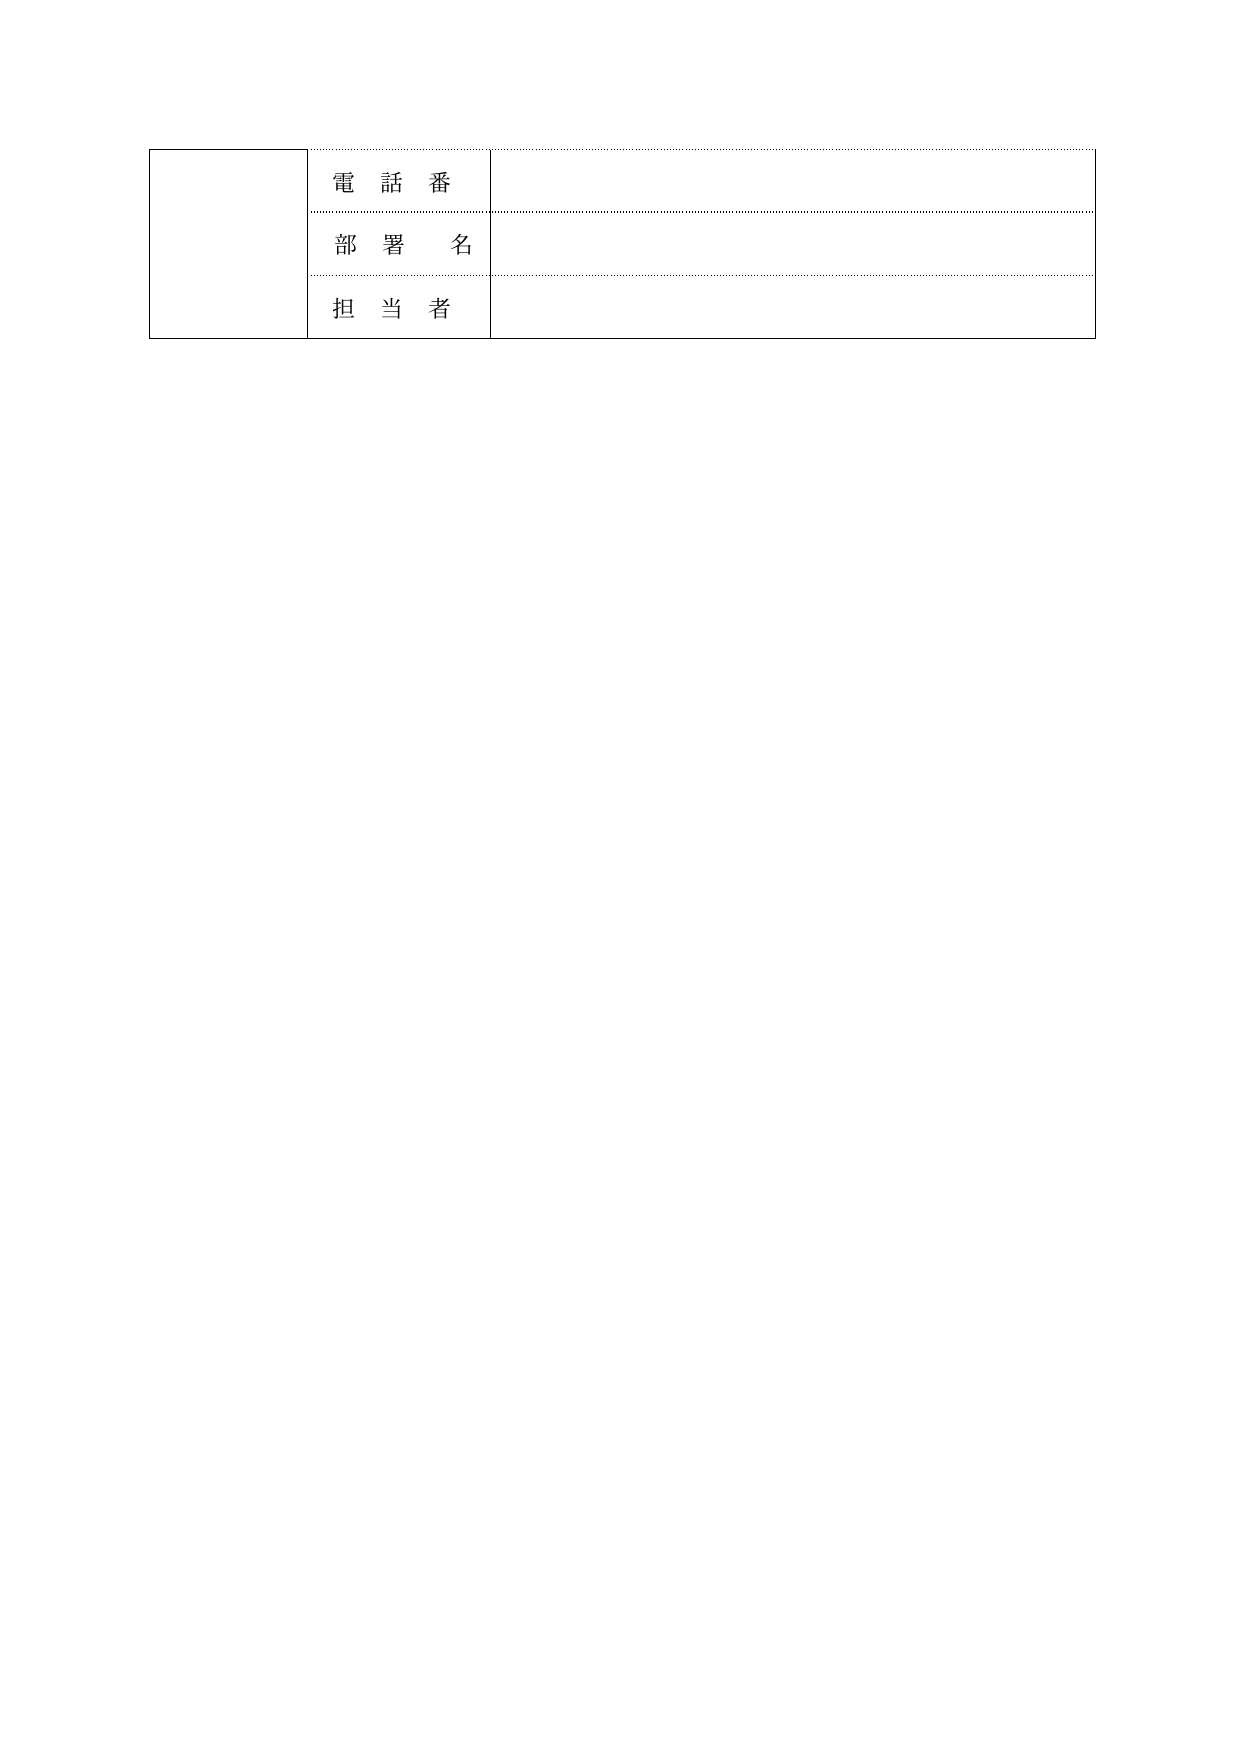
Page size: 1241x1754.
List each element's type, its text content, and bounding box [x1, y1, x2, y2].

table_cell [491, 149, 1095, 211]
table_cell 部署名 [308, 211, 490, 275]
table_cell [491, 275, 1095, 337]
table_cell 電話番号 [308, 149, 490, 211]
table_cell [491, 211, 1095, 275]
table_cell 担当者名 [308, 275, 490, 337]
